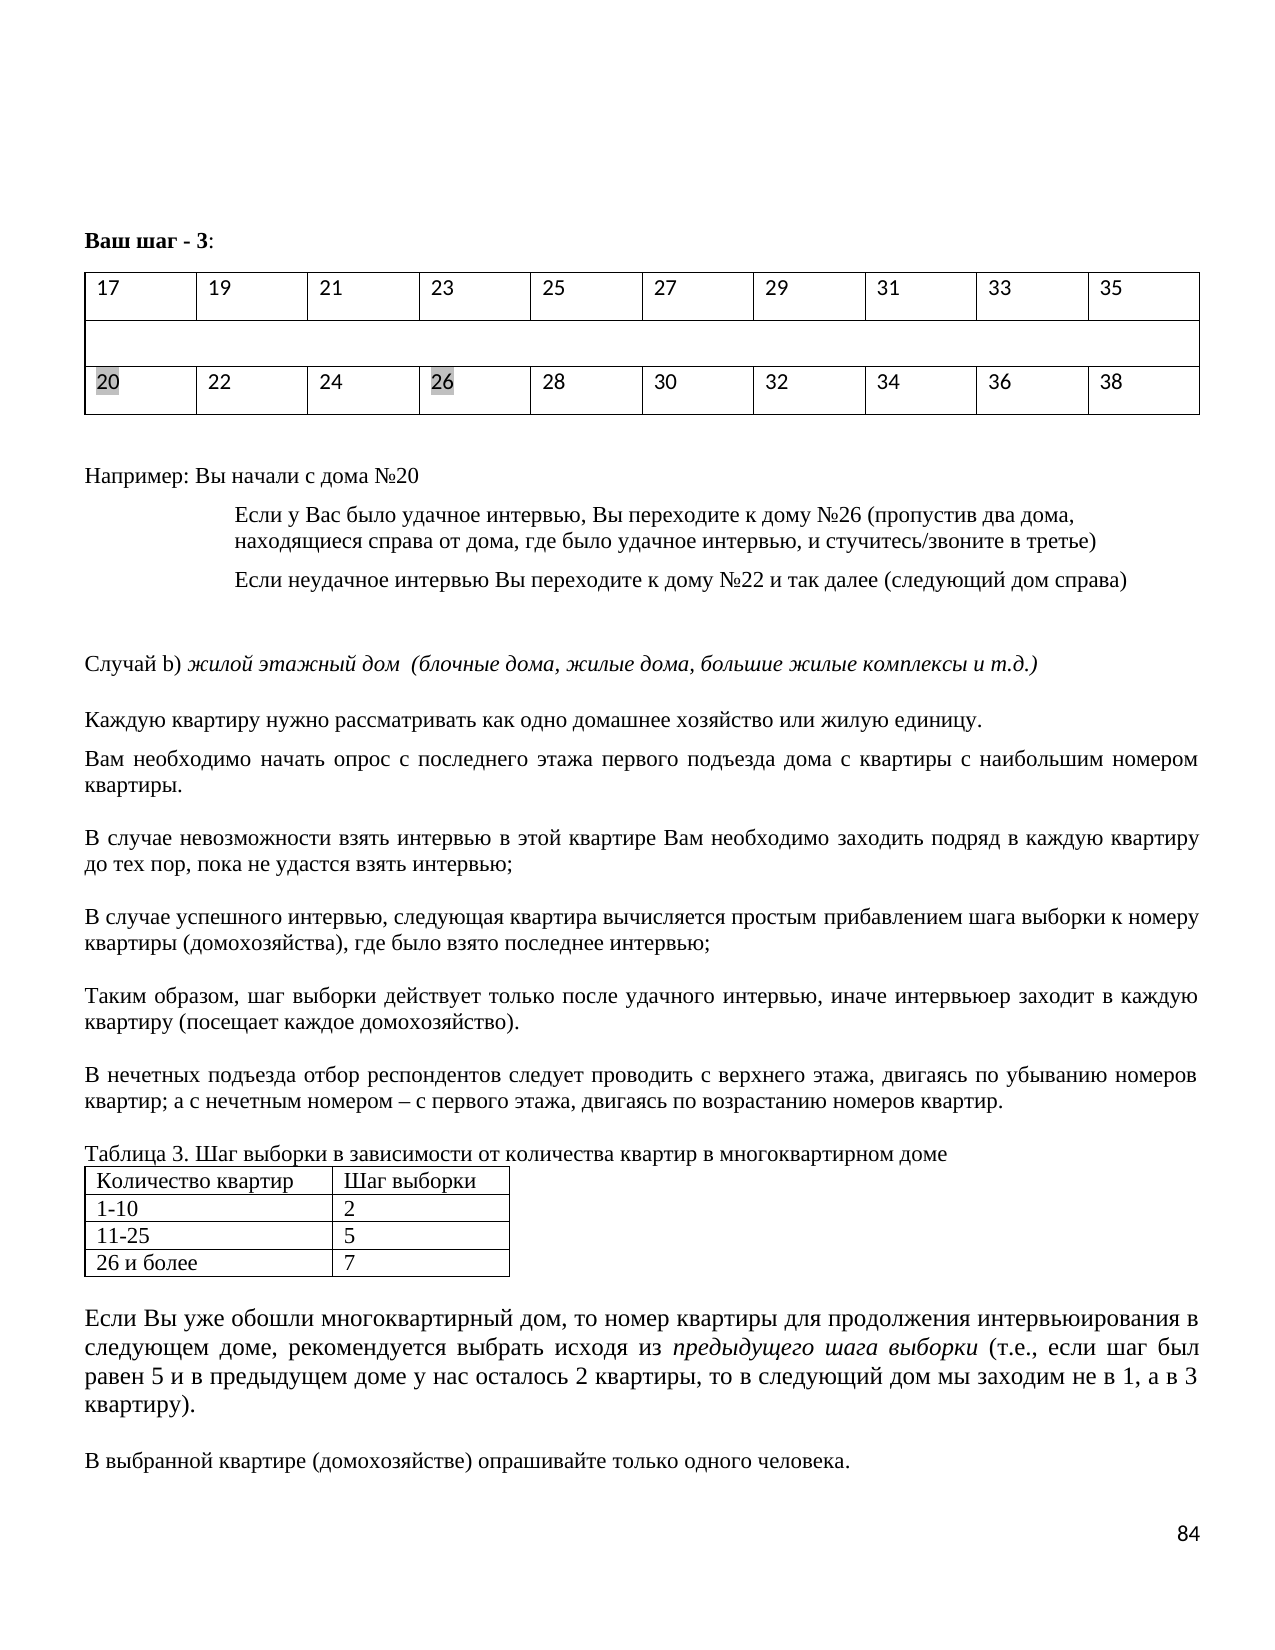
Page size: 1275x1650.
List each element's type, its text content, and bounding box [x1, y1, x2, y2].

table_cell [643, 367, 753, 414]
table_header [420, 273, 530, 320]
text Например: Вы начали с дома №20 [84, 462, 1200, 488]
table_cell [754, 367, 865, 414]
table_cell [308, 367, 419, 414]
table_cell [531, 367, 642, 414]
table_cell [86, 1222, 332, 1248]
text Таблица 3. Шаг выборки в зависимости от количества квартир в многоквартирном доме [84, 1140, 1200, 1166]
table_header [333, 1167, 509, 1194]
text В случае успешного интервью, следующая квартира вычисляется простым прибавлением шага выборки к номеру квартиры (домохозяйства), где было взято последнее интервью; [84, 903, 1200, 955]
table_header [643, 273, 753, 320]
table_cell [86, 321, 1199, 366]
text В нечетных подъезда отбор респондентов следует проводить с верхнего этажа, двигаясь по убыванию номеров квартир; а с нечетным номером – с первого этажа, двигаясь по возрастанию номеров квартир. [84, 1061, 1200, 1113]
text Вам необходимо начать опрос с последнего этажа первого подъезда дома с квартиры с наибольшим номером квартиры. [84, 744, 1200, 797]
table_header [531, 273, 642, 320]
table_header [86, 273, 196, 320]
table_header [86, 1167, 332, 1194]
text Таким образом, шаг выборки действует только после удачного интервью, иначе интервьюер заходит в каждую квартиру (посещает каждое домохозяйство). [84, 982, 1200, 1034]
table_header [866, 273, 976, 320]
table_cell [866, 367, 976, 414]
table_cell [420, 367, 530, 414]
text В выбранной квартире (домохозяйстве) опрашивайте только одного человека. [84, 1447, 1200, 1473]
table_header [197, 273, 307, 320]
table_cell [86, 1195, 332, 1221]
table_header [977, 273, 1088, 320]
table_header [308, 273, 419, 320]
text Каждую квартиру нужно рассматривать как одно домашнее хозяйство или жилую единицу. [84, 706, 1200, 732]
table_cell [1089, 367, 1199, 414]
text Если у Вас было удачное интервью, Вы переходите к дому №26 (пропустив два дома, находящиеся справа от дома, где было удачное интервью, и стучитесь/звоните в третье) [234, 501, 1200, 553]
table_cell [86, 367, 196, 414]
text Случай b) жилой этажный дом (блочные дома, жилые дома, большие жилые комплексы и т.д.) [84, 650, 1200, 677]
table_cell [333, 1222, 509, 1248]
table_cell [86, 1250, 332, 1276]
text Ваш шаг - 3: [84, 227, 1200, 253]
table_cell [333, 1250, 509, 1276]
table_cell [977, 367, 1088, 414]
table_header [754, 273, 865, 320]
text Если Вы уже обошли многоквартирный дом, то номер квартиры для продолжения интервьюирования в следующем доме, рекомендуется выбрать исходя из предыдущего шага выборки (т.е., если шаг был равен 5 и в предыдущем доме у нас осталось 2 квартиры, то в следующий дом мы заходим не в 1, а в 3 квартиру). [84, 1303, 1200, 1418]
text В случае невозможности взять интервью в этой квартире Вам необходимо заходить подряд в каждую квартиру до тех пор, пока не удастся взять интервью; [84, 824, 1200, 876]
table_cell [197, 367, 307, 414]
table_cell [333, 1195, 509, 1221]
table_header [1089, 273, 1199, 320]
text Если неудачное интервью Вы переходите к дому №22 и так далее (следующий дом справа) [159, 566, 1200, 592]
